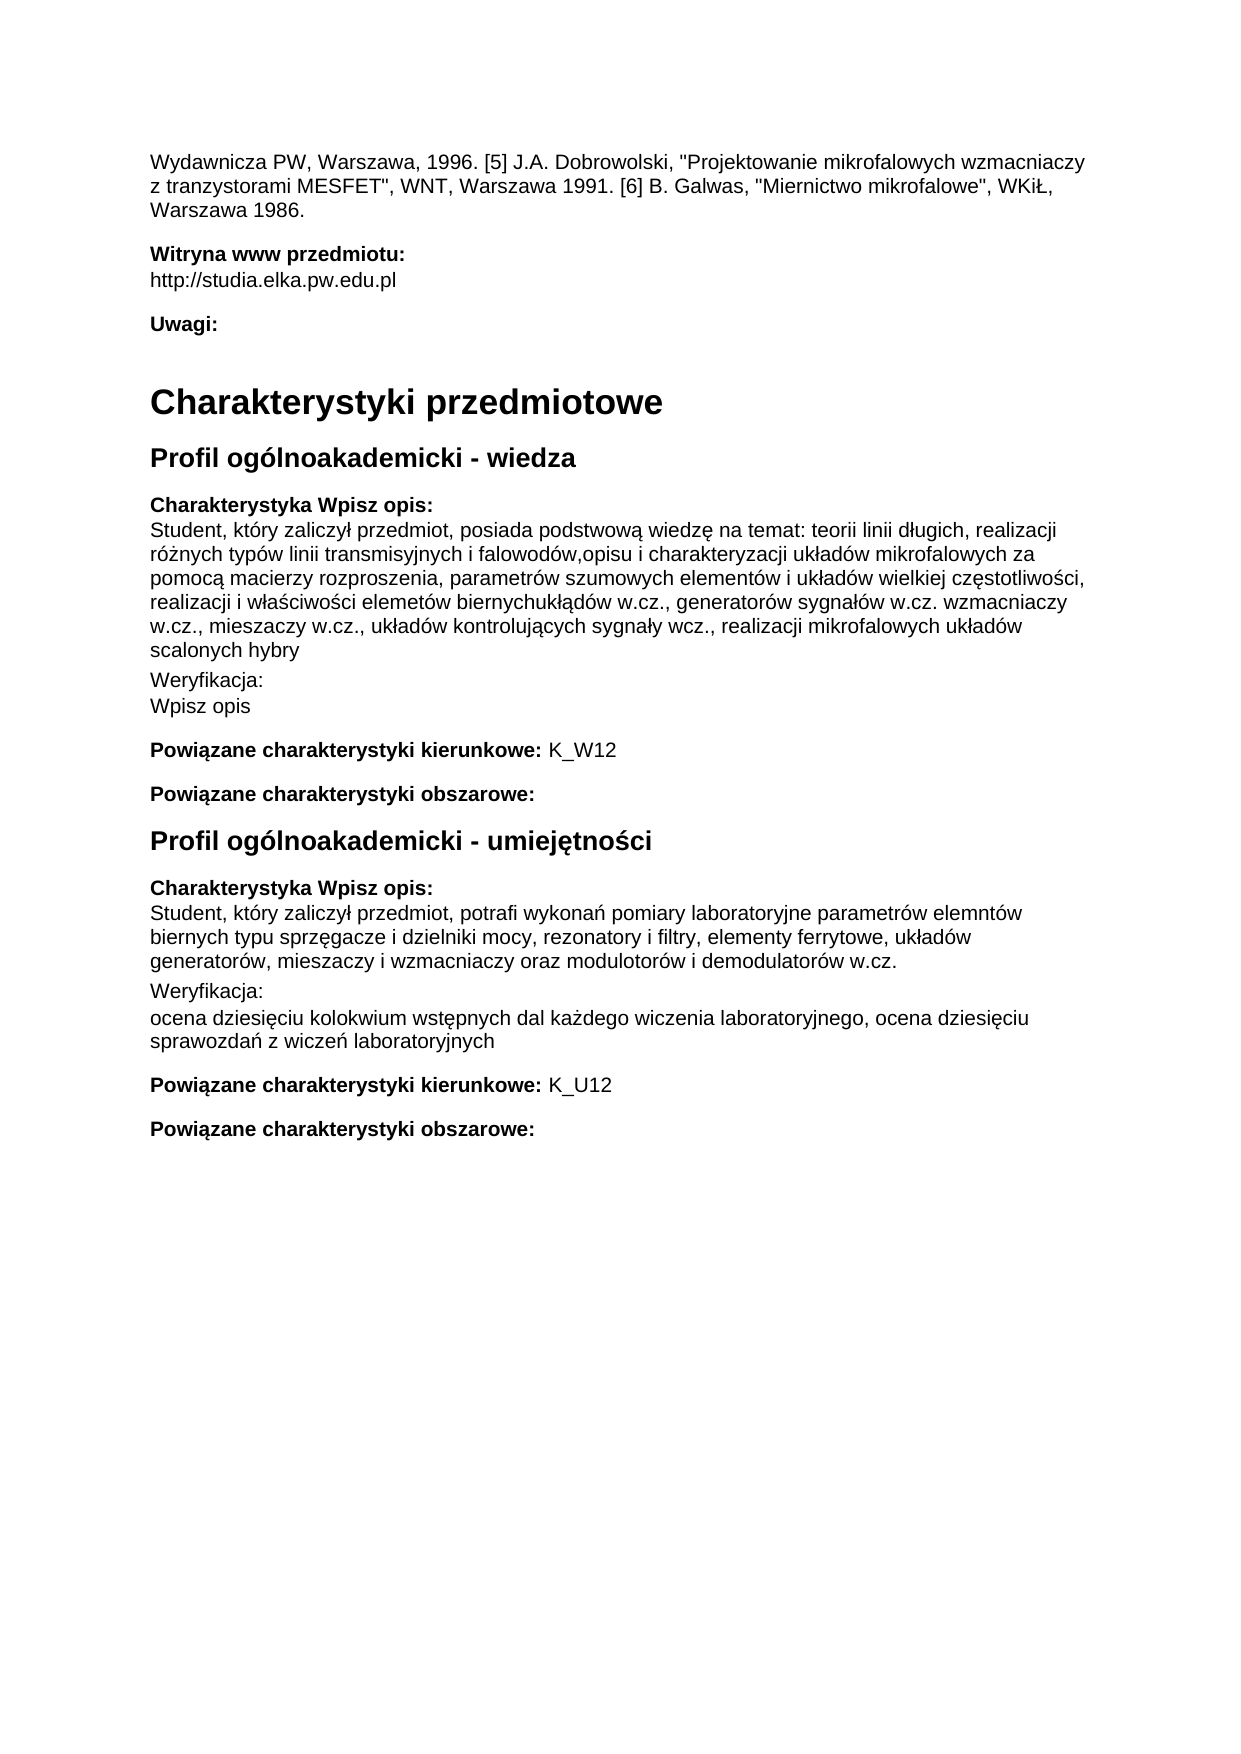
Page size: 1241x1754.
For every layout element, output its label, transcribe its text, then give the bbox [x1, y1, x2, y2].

text Student, który zaliczył przedmiot, potrafi wykonań pomiary laboratoryjne parametrów elemntów biernych typu sprzęgacze i dzielniki mocy, rezonatory i filtry, elementy ferrytowe, układów generatorów, mieszaczy i wzmacniaczy oraz modulotorów i demodulatorów w.cz. [150, 901, 1090, 973]
text Powiązane charakterystyki kierunkowe: K_W12 [150, 738, 1090, 762]
subtitle Profil ogólnoakademicki - wiedza [150, 442, 1090, 473]
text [150, 150, 1090, 222]
text Powiązane charakterystyki kierunkowe: K_U12 [150, 1073, 1090, 1097]
text ocena dziesięciu kolokwium wstępnych dal każdego wiczenia laboratoryjnego, ocena dziesięciu sprawozdań z wiczeń laboratoryjnych [150, 1005, 1090, 1053]
text Wpisz opis [150, 694, 1090, 718]
text Student, który zaliczył przedmiot, posiada podstwową wiedzę na temat: teorii linii długich, realizacji różnych typów linii transmisyjnych i falowodów,opisu i charakteryzacji układów mikrofalowych za pomocą macierzy rozproszenia, parametrów szumowych elementów i układów wielkiej częstotliwości, realizacji i właściwości elemetów biernychukłądów w.cz., generatorów sygnałów w.cz. wzmacniaczy w.cz., mieszaczy w.cz., układów kontrolujących sygnały wcz., realizacji mikrofalowych układów scalonych hybry [150, 518, 1090, 662]
text Charakterystyka Wpisz opis: [150, 876, 1090, 900]
subtitle Profil ogólnoakademicki - umiejętności [150, 825, 1090, 856]
text Powiązane charakterystyki obszarowe: [150, 781, 1090, 805]
text Witryna www przedmiotu: [150, 242, 1090, 266]
text Uwagi: [150, 311, 1090, 335]
text Weryfikacja: [150, 979, 1090, 1003]
text Powiązane charakterystyki obszarowe: [150, 1117, 1090, 1141]
text Weryfikacja: [150, 668, 1090, 692]
text Charakterystyka Wpisz opis: [150, 493, 1090, 517]
text http://studia.elka.pw.edu.pl [150, 268, 1090, 292]
subtitle Charakterystyki przedmiotowe [150, 381, 1090, 422]
